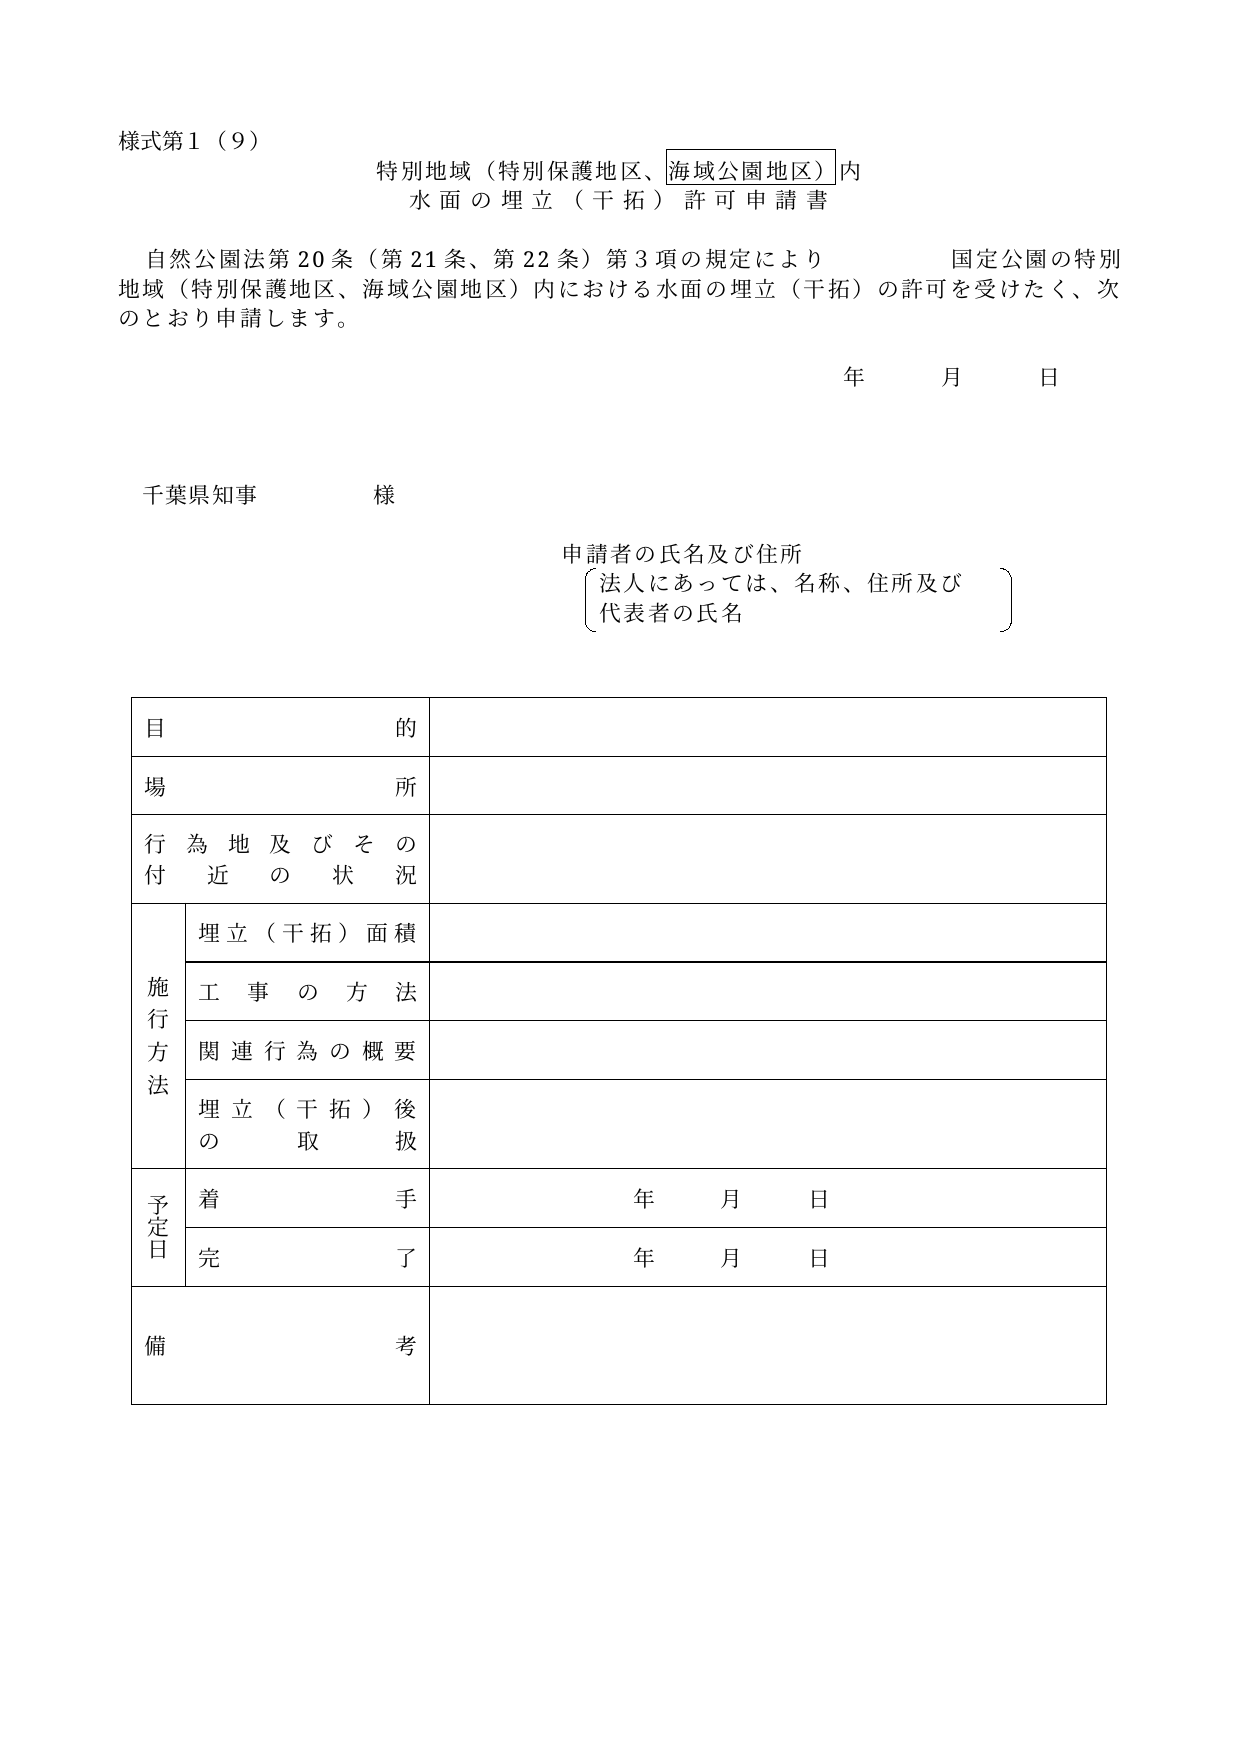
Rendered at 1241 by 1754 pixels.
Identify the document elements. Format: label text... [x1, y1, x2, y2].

table_cell 行為地及びその 付近の状況 [132, 815, 429, 902]
table_cell 場所 [132, 757, 429, 814]
table_header 目的 [132, 698, 429, 756]
table_cell [430, 1080, 1106, 1168]
table_cell 年 月 日 [430, 1169, 1106, 1227]
table_cell 完了 [186, 1228, 429, 1286]
table_header [430, 698, 1106, 756]
table_cell [430, 757, 1106, 814]
text 申請者の氏名及び住所 [118, 539, 1122, 568]
text 千葉県知事 様 [118, 480, 1122, 509]
text 法人にあっては、名称、住所及び 代表者の氏名 [599, 568, 1122, 627]
table_cell [430, 1021, 1106, 1079]
table_cell [430, 815, 1106, 902]
table_cell [430, 963, 1106, 1020]
text 自然公園法第20条（第21条、第22条）第３項の規定により 国定公園の特別地域（特別保護地区、海域公園地区）内における水面の埋立（干拓）の許可を受けたく、次のとおり申請します。 [118, 244, 1122, 332]
table_cell 埋立（干拓）面積 [186, 904, 429, 961]
table_cell 年 月 日 [430, 1228, 1106, 1286]
table_cell [430, 904, 1106, 961]
text 年 月 日 [118, 362, 1122, 391]
table_cell [430, 1287, 1106, 1404]
table_cell 予定日 [132, 1169, 185, 1286]
table_cell 備考 [132, 1287, 429, 1404]
table_cell 工事の方法 [186, 963, 429, 1020]
table_cell 関連行為の概要 [186, 1021, 429, 1079]
table_cell 施行方法 [132, 904, 185, 1168]
text 特別地域（特別保護地区、海域公園地区）内 水面の埋立（干拓）許可申請書 [115, 156, 1122, 214]
table_cell 埋立（干拓）後 の取扱 [186, 1080, 429, 1168]
table_cell 着手 [186, 1169, 429, 1227]
